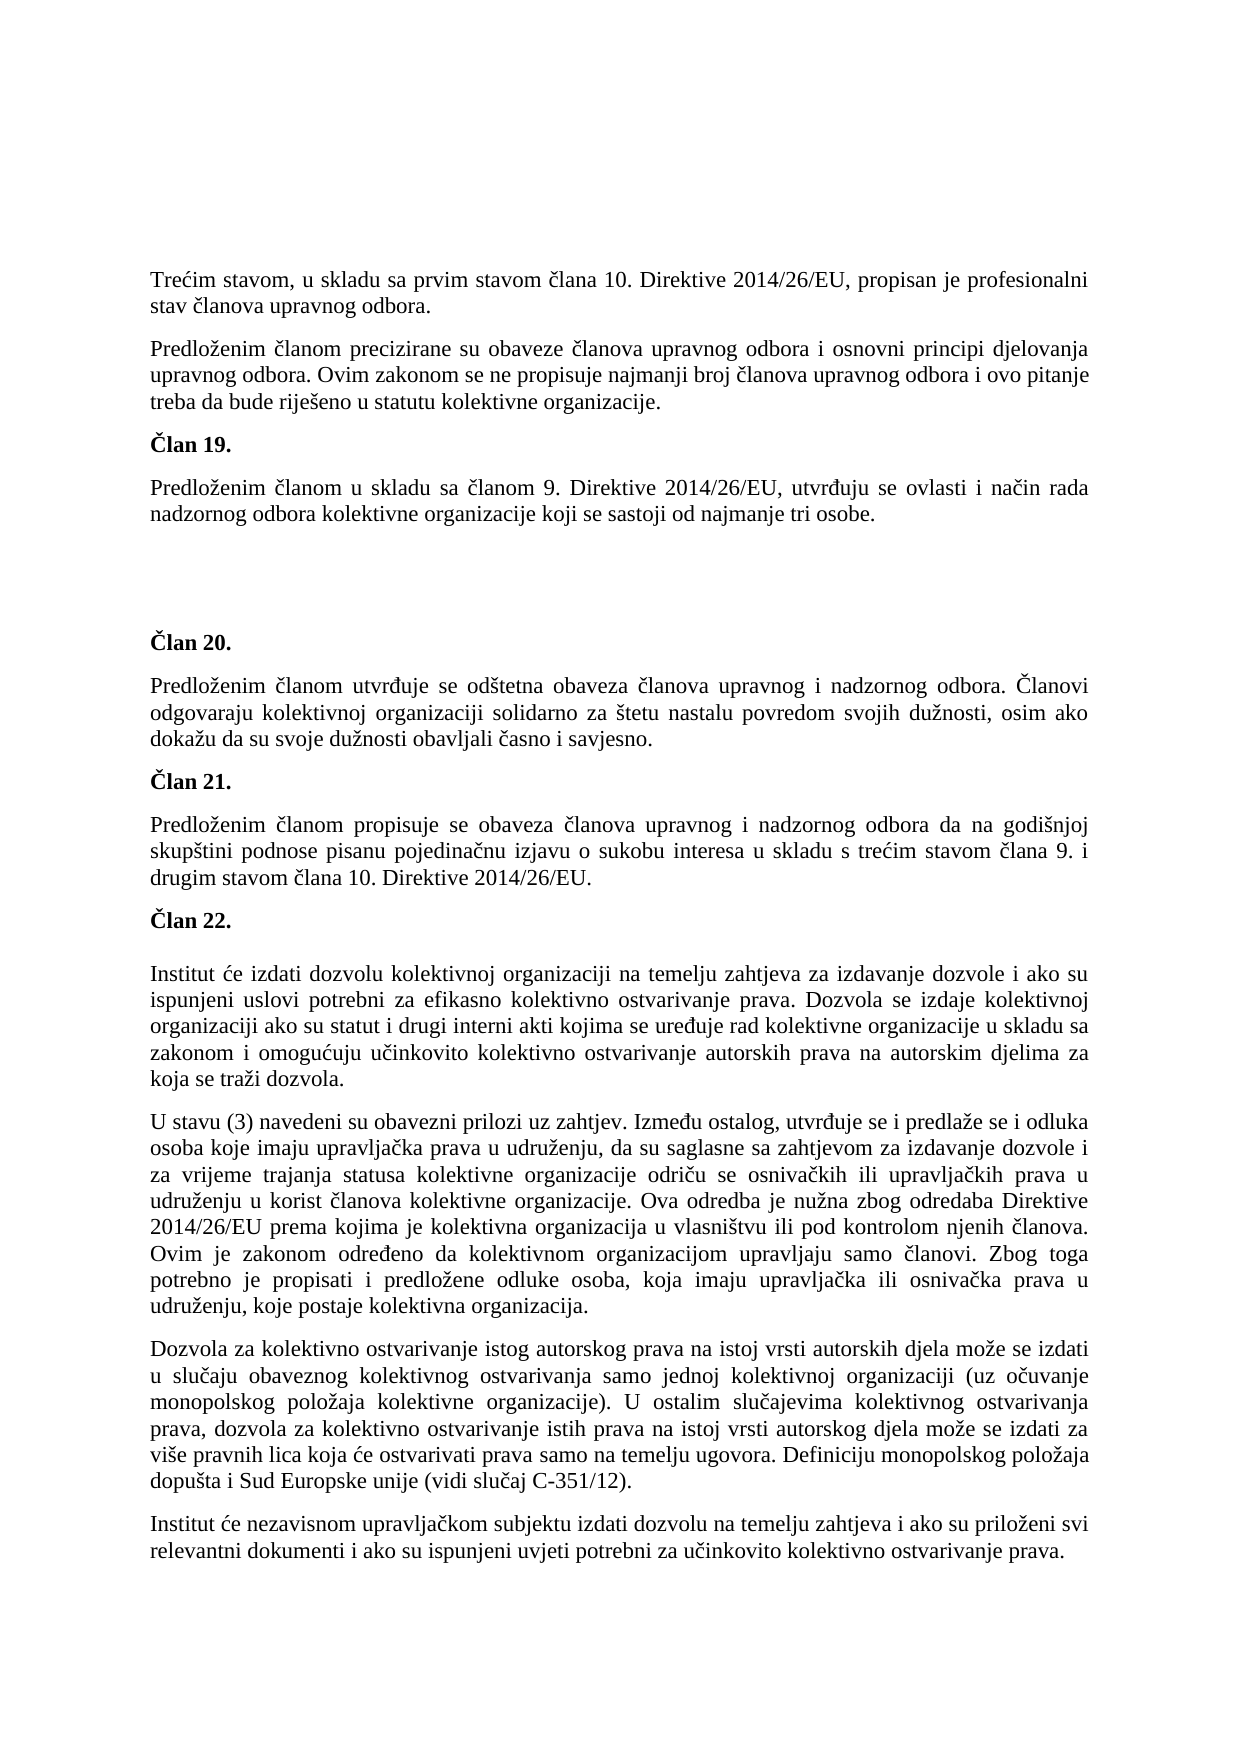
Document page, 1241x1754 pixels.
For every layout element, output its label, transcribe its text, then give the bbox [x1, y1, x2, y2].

text Član 20. [150, 629, 1090, 656]
text Predloženim članom propisuje se obaveza članova upravnog i nadzornog odbora da na godišnjoj skupštini podnose pisanu pojedinačnu izjavu o sukobu interesa u skladu s trećim stavom člana 9. i drugim stavom člana 10. Direktive 2014/26/EU. [150, 811, 1090, 890]
text Predloženim članom u skladu sa članom 9. Direktive 2014/26/EU, utvrđuju se ovlasti i način rada nadzornog odbora kolektivne organizacije koji se sastoji od najmanje tri osobe. [150, 474, 1090, 527]
text Predloženim članom utvrđuje se odštetna obaveza članova upravnog i nadzornog odbora. Članovi odgovaraju kolektivnoj organizaciji solidarno za štetu nastalu povredom svojih dužnosti, osim ako dokažu da su svoje dužnosti obavljali časno i savjesno. [150, 672, 1090, 751]
text Trećim stavom, u skladu sa prvim stavom člana 10. Direktive 2014/26/EU, propisan je profesionalni stav članova upravnog odbora. [150, 266, 1090, 318]
text Član 19. [150, 431, 1090, 457]
text Institut će nezavisnom upravljačkom subjektu izdati dozvolu na temelju zahtjeva i ako su priloženi svi relevantni dokumenti i ako su ispunjeni uvjeti potrebni za učinkovito kolektivno ostvarivanje prava. [150, 1510, 1090, 1563]
text Dozvola za kolektivno ostvarivanje istog autorskog prava na istoj vrsti autorskih djela može se izdati u slučaju obaveznog kolektivnog ostvarivanja samo jednoj kolektivnoj organizaciji (uz očuvanje monopolskog položaja kolektivne organizacije). U ostalim slučajevima kolektivnog ostvarivanja prava, dozvola za kolektivno ostvarivanje istih prava na istoj vrsti autorskog djela može se izdati za više pravnih lica koja će ostvarivati prava ​​samo na temelju ugovora. Definiciju monopolskog položaja dopušta i Sud Europske unije (vidi slučaj C-351/12). [150, 1336, 1090, 1494]
text U stavu (3) navedeni su obavezni prilozi uz zahtjev. Između ostalog, utvrđuje se i predlaže se i odluka osoba koje imaju upravljačka prava u udruženju, da su saglasne sa zahtjevom za izdavanje dozvole i za vrijeme trajanja statusa kolektivne organizacije odriču se osnivačkih ili upravljačkih prava u udruženju u korist članova kolektivne organizacije. Ova odredba je nužna zbog odredaba Direktive 2014/26/EU prema kojima je kolektivna organizacija u vlasništvu ili pod kontrolom njenih članova. Ovim je zakonom određeno da kolektivnom organizacijom upravljaju samo članovi. Zbog toga potrebno je propisati i predložene odluke osoba, koja imaju upravljačka ili osnivačka prava u udruženju, koje postaje kolektivna organizacija. [150, 1108, 1090, 1319]
text Član 22. [150, 907, 1090, 933]
text Predloženim članom precizirane su obaveze članova upravnog odbora i osnovni principi djelovanja upravnog odbora. Ovim zakonom se ne propisuje najmanji broj članova upravnog odbora i ovo pitanje treba da bude riješeno u statutu kolektivne organizacije. [150, 335, 1090, 414]
text Institut će izdati dozvolu kolektivnoj organizaciji na temelju zahtjeva za izdavanje dozvole i ako su ispunjeni uslovi potrebni za efikasno kolektivno ostvarivanje prava. Dozvola se izdaje kolektivnoj organizaciji ako su statut i drugi interni akti kojima se uređuje rad kolektivne organizacije u skladu sa zakonom i omogućuju učinkovito kolektivno ostvarivanje autorskih prava na autorskim djelima za koja se traži dozvola. [150, 959, 1090, 1091]
text Član 21. [150, 768, 1090, 794]
